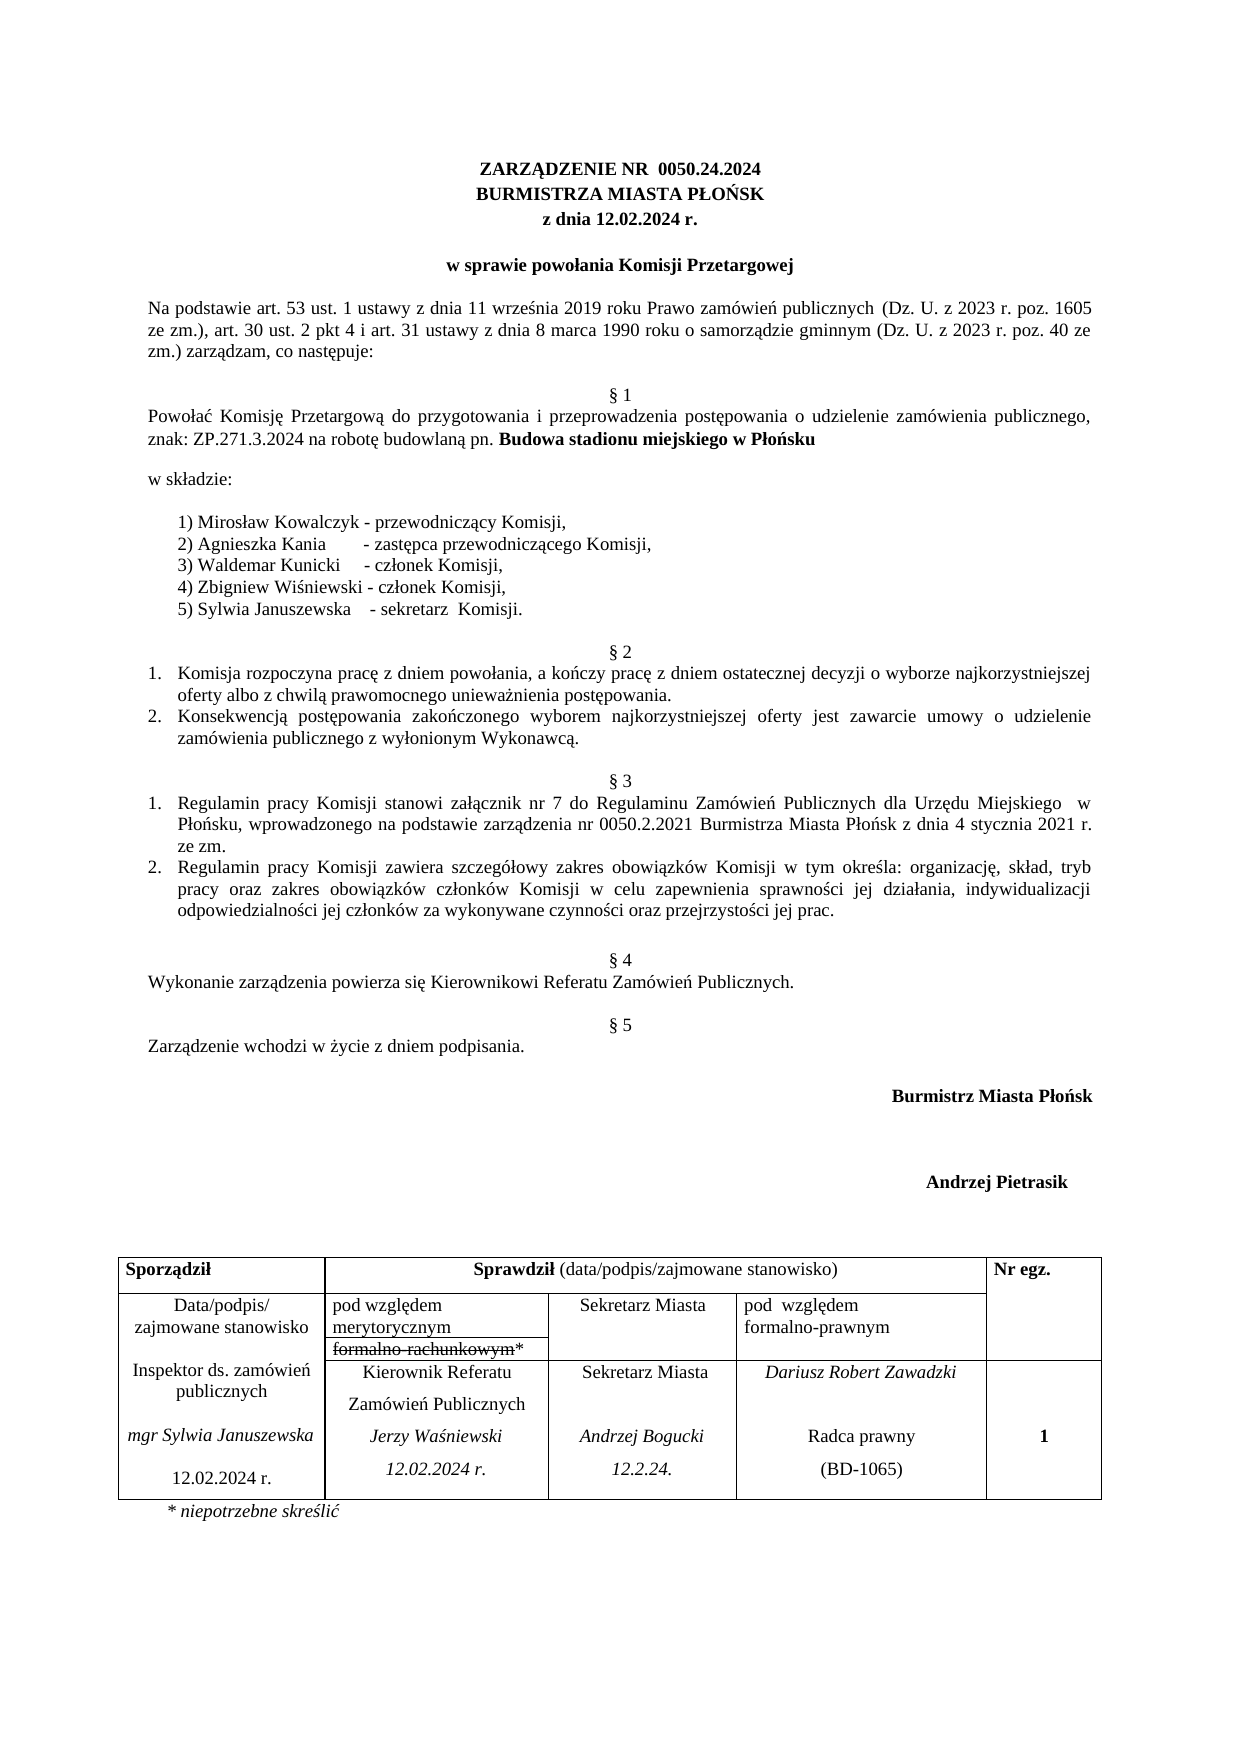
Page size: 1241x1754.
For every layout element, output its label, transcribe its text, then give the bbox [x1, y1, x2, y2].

table_cell Kierownik Referatu Zamówień Publicznych Jerzy Waśniewski 12.02.2024 r. [326, 1361, 548, 1499]
text Burmistrz Miasta Płońsk [148, 1085, 1092, 1106]
table_header Nr egz. [987, 1258, 1101, 1360]
text § 4 [148, 949, 1092, 971]
text ZARZĄDZENIE NR 0050.24.2024 [148, 158, 1092, 180]
text § 5 [148, 1014, 1092, 1035]
table_cell Sekretarz Miasta Andrzej Bogucki 12.2.24. [549, 1361, 736, 1499]
text Zarządzenie wchodzi w życie z dniem podpisania. [148, 1035, 1092, 1057]
text z dnia 12.02.2024 r. [148, 208, 1092, 229]
table_cell pod względem merytorycznym [326, 1294, 548, 1337]
list Konsekwencją postępowania zakończonego wyborem najkorzystniejszej oferty jest zawarcie umowy o udzielenie zamówienia publicznego z wyłonionym Wykonawcą. [148, 705, 1092, 748]
list Regulamin pracy Komisji stanowi załącznik nr 7 do Regulaminu Zamówień Publicznych dla Urzędu Miejskiego w Płońsku, wprowadzonego na podstawie zarządzenia nr 0050.2.2021 Burmistrza Miasta Płońsk z dnia 4 stycznia 2021 r. ze zm. [148, 792, 1092, 856]
text Powołać Komisję Przetargową do przygotowania i przeprowadzenia postępowania o udzielenie zamówienia publicznego, znak: ZP.271.3.2024 na robotę budowlaną pn. Budowa stadionu miejskiego w Płońsku [148, 405, 1092, 450]
table_cell Data/podpis/ zajmowane stanowisko Inspektor ds. zamówień publicznych mgr Sylwia Januszewska 12.02.2024 r. [119, 1294, 324, 1499]
text w sprawie powołania Komisji Przetargowej [148, 254, 1092, 276]
table_cell 1 [987, 1361, 1101, 1499]
text 3) Waldemar Kunicki - członek Komisji, [177, 554, 1092, 576]
text § 3 [148, 770, 1092, 792]
list Regulamin pracy Komisji zawiera szczegółowy zakres obowiązków Komisji w tym określa: organizację, skład, tryb pracy oraz zakres obowiązków członków Komisji w celu zapewnienia sprawności jej działania, indywidualizacji odpowiedzialności jej członków za wykonywane czynności oraz przejrzystości jej prac. [148, 856, 1092, 921]
table_cell pod względem formalno-prawnym [737, 1294, 986, 1360]
text w składzie: [148, 468, 1092, 490]
text 5) Sylwia Januszewska - sekretarz Komisji. [177, 597, 1092, 619]
list Komisja rozpoczyna pracę z dniem powołania, a kończy pracę z dniem ostatecznej decyzji o wyborze najkorzystniejszej oferty albo z chwilą prawomocnego unieważnienia postępowania. [148, 662, 1092, 705]
text Wykonanie zarządzenia powierza się Kierownikowi Referatu Zamówień Publicznych. [148, 971, 1092, 992]
text § 2 [148, 641, 1092, 662]
table_header Sprawdził (data/podpis/zajmowane stanowisko) [326, 1258, 986, 1293]
table_cell Dariusz Robert Zawadzki Radca prawny (BD-1065) [737, 1361, 986, 1499]
text BURMISTRZA MIASTA PŁOŃSK [148, 183, 1092, 204]
table_cell Sekretarz Miasta [549, 1294, 736, 1360]
text 2) Agnieszka Kania - zastępca przewodniczącego Komisji, [177, 533, 1092, 554]
text 1) Mirosław Kowalczyk - przewodniczący Komisji, [177, 511, 1092, 533]
table_cell formalno-rachunkowym* [326, 1338, 548, 1360]
text § 1 [148, 383, 1092, 405]
text Andrzej Pietrasik [148, 1171, 1092, 1193]
text * niepotrzebne skreślić [148, 1500, 1092, 1521]
text Na podstawie art. 53 ust. 1 ustawy z dnia 11 września 2019 roku Prawo zamówień publicznych (Dz. U. z 2023 r. poz. 1605 ze zm.), art. 30 ust. 2 pkt 4 i art. 31 ustawy z dnia 8 marca 1990 roku o samorządzie gminnym (Dz. U. z 2023 r. poz. 40 ze zm.) zarządzam, co następuje: [148, 297, 1092, 362]
text 4) Zbigniew Wiśniewski - członek Komisji, [177, 576, 1092, 597]
table_header Sporządził [119, 1258, 324, 1293]
